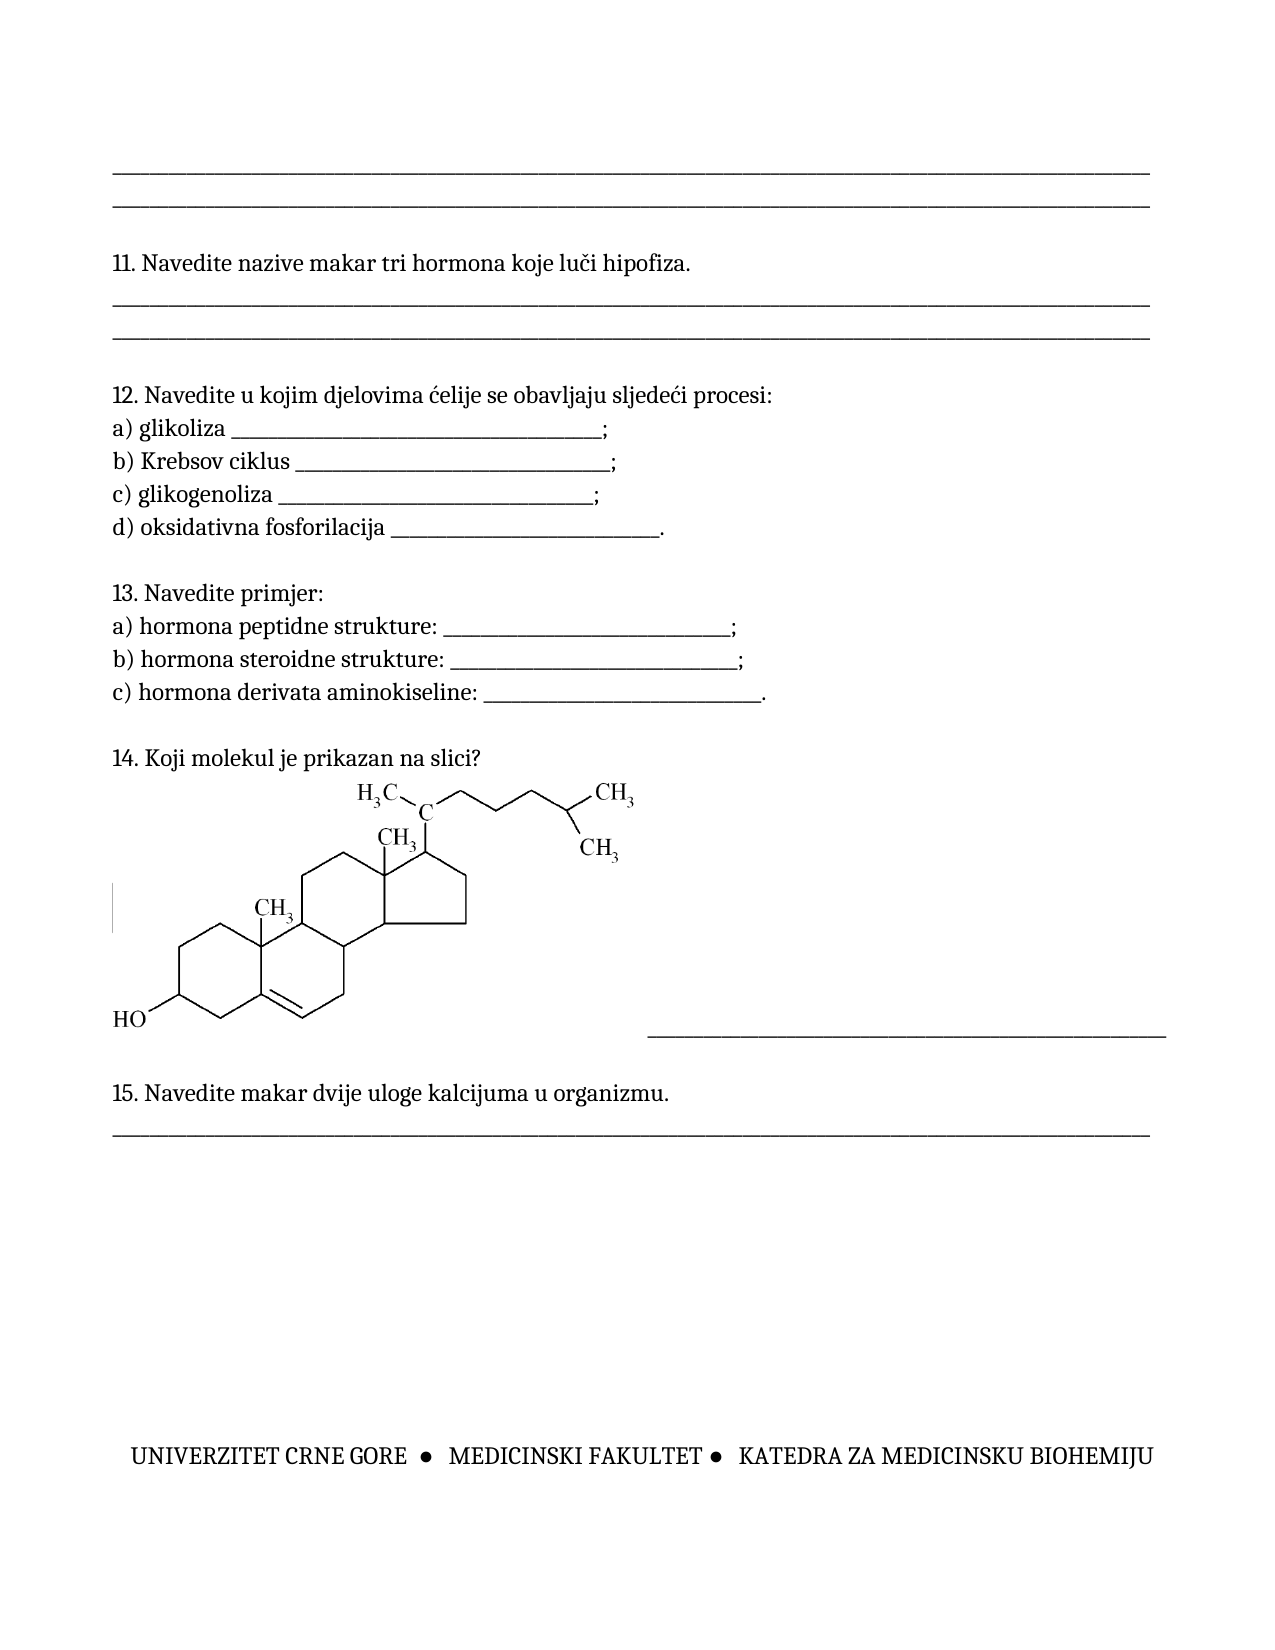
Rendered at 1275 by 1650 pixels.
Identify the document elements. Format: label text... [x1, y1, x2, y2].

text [112, 183, 1172, 212]
text b) hormona steroidne strukture: _______________________________; [112, 645, 1172, 674]
text ________________________________________________________________________________________________________________ [112, 315, 1172, 344]
text 11. Navedite nazive makar tri hormona koje luči hipofiza. [112, 249, 1172, 278]
text c) hormona derivata aminokiseline: ______________________________. [112, 678, 1172, 707]
text a) glikoliza ________________________________________; [112, 414, 1172, 443]
text 15. Navedite makar dvije uloge kalcijuma u organizmu. [112, 1079, 1172, 1107]
text ________________________________________________________________________________________________________________ [112, 282, 1172, 311]
text 12. Navedite u kojim djelovima ćelije se obavljaju sljedeći procesi: [112, 381, 1172, 410]
text c) glikogenoliza __________________________________; [112, 480, 1172, 509]
picture [112, 777, 637, 1036]
text a) hormona peptidne strukture: _______________________________; [112, 612, 1172, 641]
text d) oksidativna fosforilacija _____________________________. [112, 513, 1172, 542]
text ________________________________________________________________________________________________________________ [112, 1112, 1172, 1141]
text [112, 150, 1172, 179]
text 14. Koji molekul je prikazan na slici? [112, 744, 1172, 773]
text UNIVERZITET CRNE GORE ● MEDICINSKI FAKULTET ● KATEDRA ZA MEDICINSKU BIOHEMIJU [112, 1442, 1172, 1472]
text b) Krebsov ciklus __________________________________; [112, 447, 1172, 476]
text 13. Navedite primjer: [112, 579, 1172, 608]
